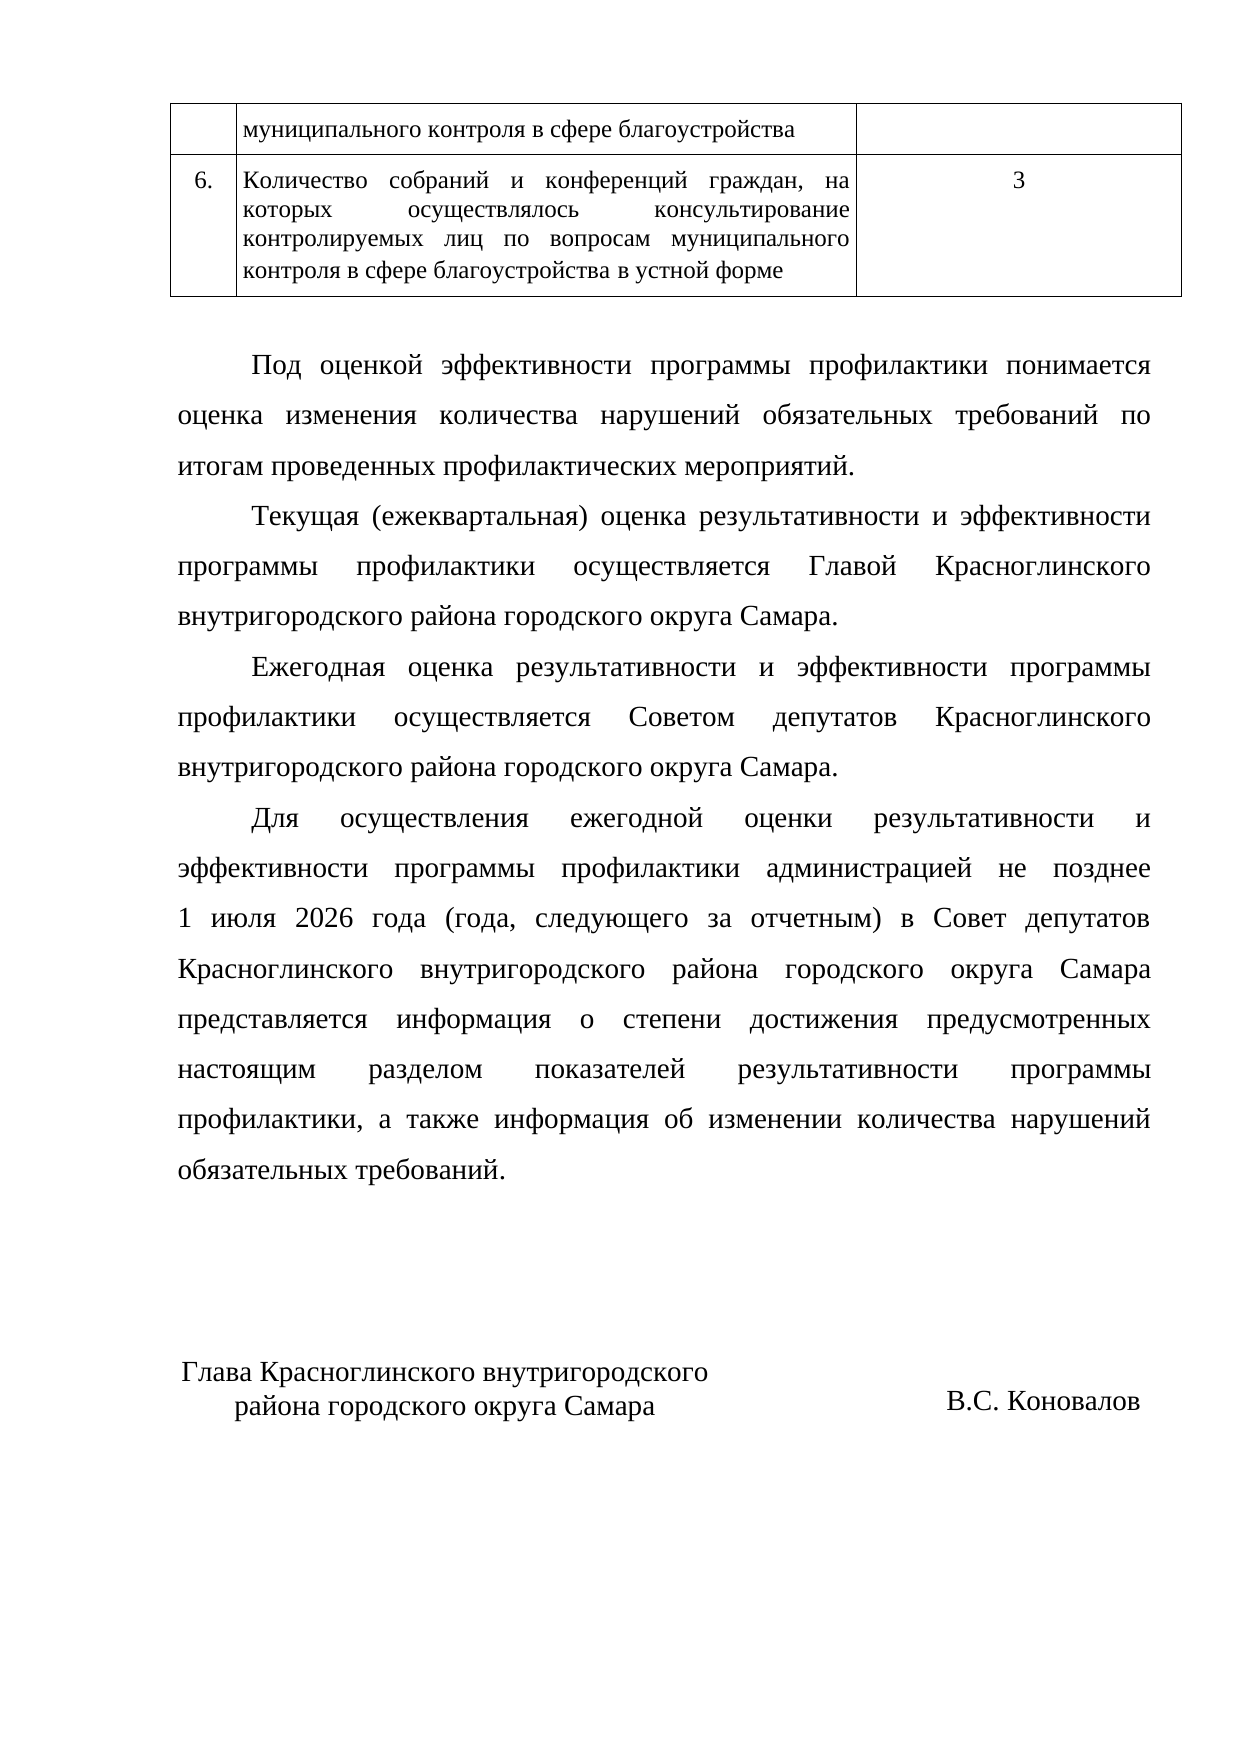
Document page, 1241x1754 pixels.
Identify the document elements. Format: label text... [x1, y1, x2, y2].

table_cell 5. [171, 104, 236, 153]
table_cell 3 [857, 155, 1181, 296]
table_cell 0% [857, 104, 1181, 153]
text Текущая (ежеквартальная) оценка результативности и эффективности программы профилактики осуществляется Главой Красноглинского внутригородского района городского округа Самара. [177, 498, 1152, 632]
table_cell 6. [171, 155, 236, 296]
table_cell Количество собраний и конференций граждан, на которых осуществлялось консультирование контролируемых лиц по вопросам муниципального контроля в сфере благоустройства в устной форме [237, 155, 856, 296]
text Ежегодная оценка результативности и эффективности программы профилактики осуществляется Советом депутатов Красноглинского внутригородского района городского округа Самара. [177, 649, 1152, 783]
table_header В.С. Коновалов [724, 1354, 1151, 1421]
text Под оценкой эффективности программы профилактики понимается оценка изменения количества нарушений обязательных требований по итогам проведенных профилактических мероприятий. [177, 347, 1152, 481]
text Для осуществления ежегодной оценки результативности и эффективности программы профилактики администрацией не позднее 1 июля 2026 года (года, следующего за отчетным) в Совет депутатов Красноглинского внутригородского района городского округа Самара представляется информация о степени достижения предусмотренных настоящим разделом показателей результативности программы профилактики, а также информация об изменении количества нарушений обязательных требований. [177, 800, 1152, 1186]
table_header Глава Красноглинского внутригородского района городского округа Самара [167, 1354, 723, 1421]
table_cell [237, 104, 856, 153]
